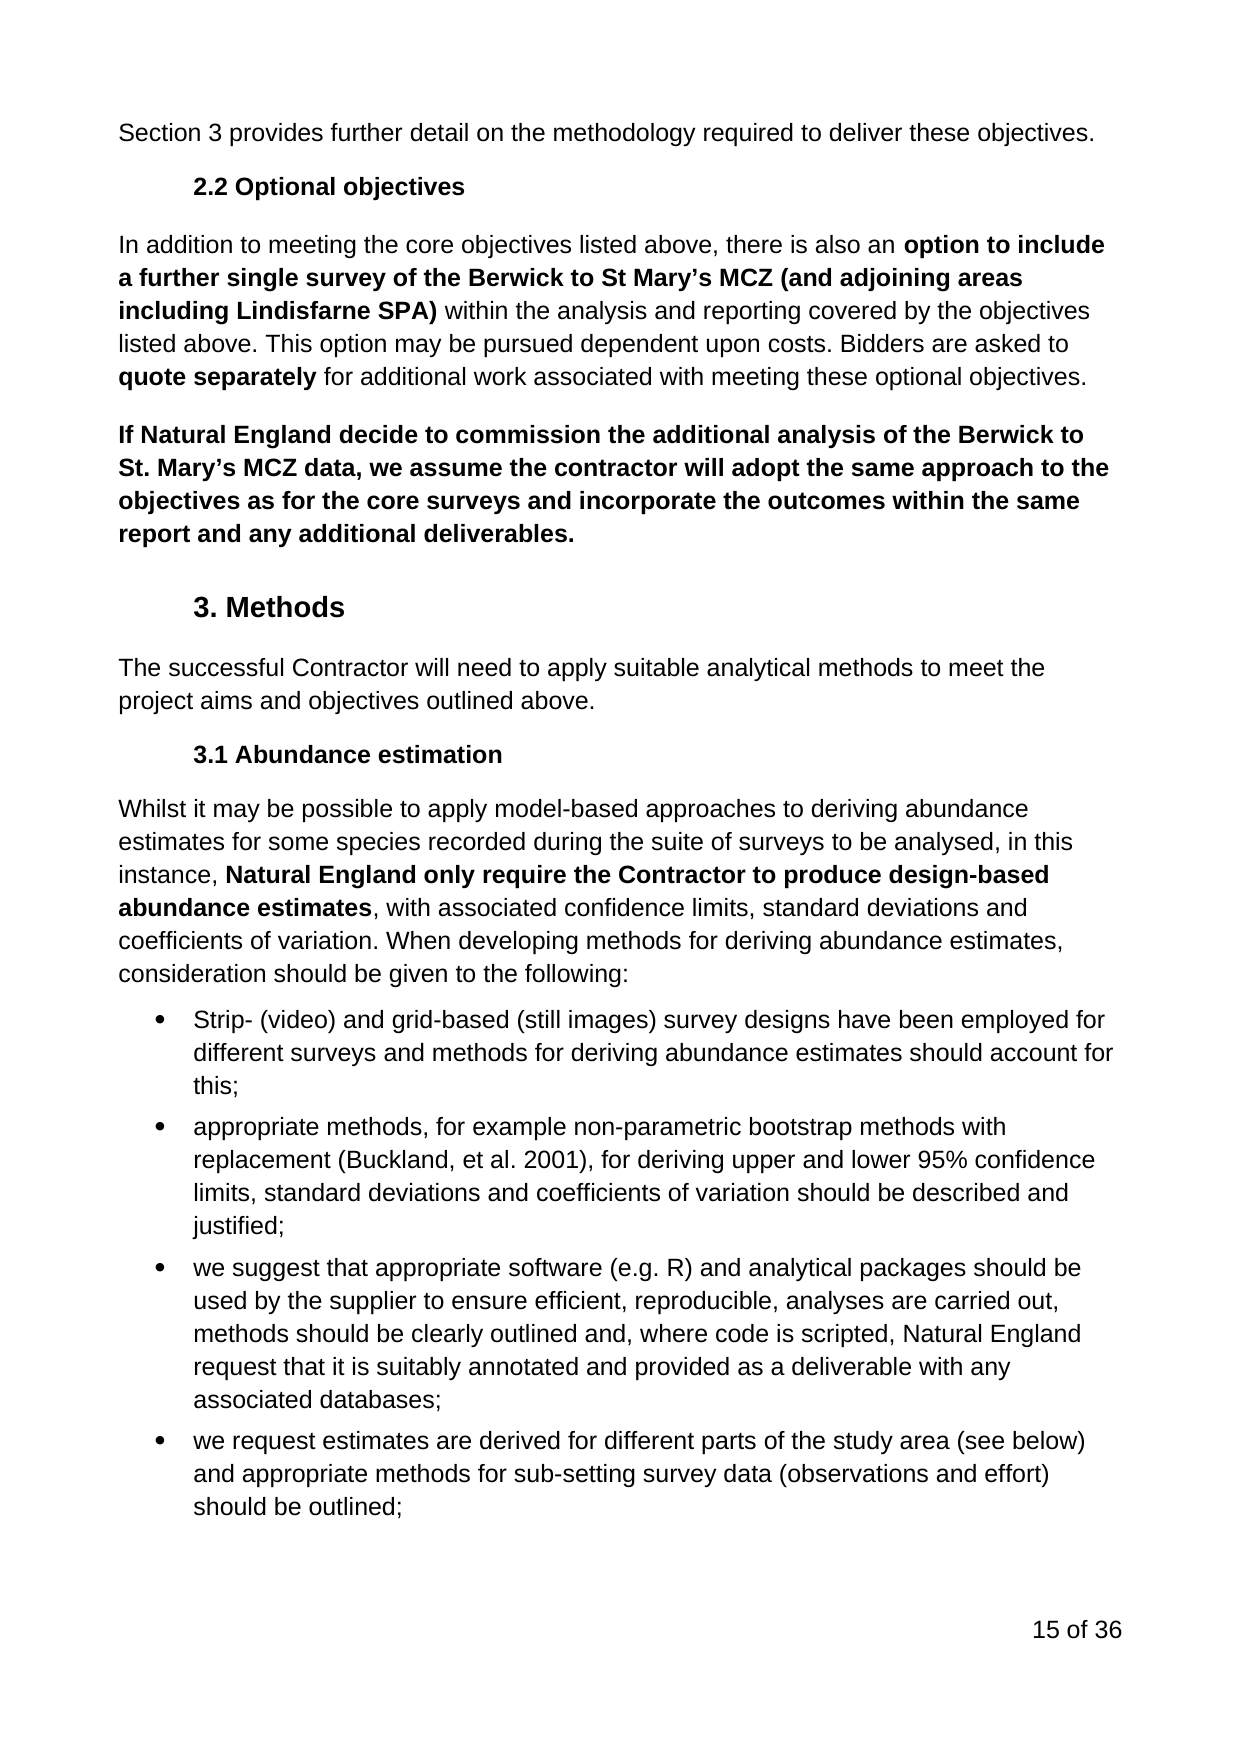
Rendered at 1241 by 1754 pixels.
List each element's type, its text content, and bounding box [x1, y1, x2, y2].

text Whilst it may be possible to apply model-based approaches to deriving abundance estimates for some species recorded during the suite of surveys to be analysed, in this instance, Natural England only require the Contractor to produce design-based abundance estimates, with associated confidence limits, standard deviations and coefficients of variation. When developing methods for deriving abundance estimates, consideration should be given to the following: [118, 794, 1122, 988]
text Section 3 provides further detail on the methodology required to deliver these objectives. [118, 118, 1122, 147]
text If Natural England decide to commission the additional analysis of the Berwick to St. Mary’s MCZ data, we assume the contractor will adopt the same approach to the objectives as for the core surveys and incorporate the outcomes within the same report and any additional deliverables. [118, 420, 1122, 548]
list we suggest that appropriate software (e.g. R) and analytical packages should be used by the supplier to ensure efficient, reproducible, analyses are carried out, methods should be clearly outlined and, where code is scripted, Natural England request that it is suitably annotated and provided as a deliverable with any associated databases; [156, 1253, 1122, 1413]
text In addition to meeting the core objectives listed above, there is also an option to include a further single survey of the Berwick to St Mary’s MCZ (and adjoining areas including Lindisfarne SPA) within the analysis and reporting covered by the objectives listed above. This option may be pursued dependent upon costs. Bidders are asked to quote separately for additional work associated with meeting these optional objectives. [118, 230, 1122, 391]
subtitle 3.1 Abundance estimation [118, 740, 1122, 769]
subtitle 2.2 Optional objectives [118, 172, 1122, 201]
subtitle 3. Methods [118, 590, 1122, 623]
list appropriate methods, for example non-parametric bootstrap methods with replacement (Buckland, et al. 2001), for deriving upper and lower 95% confidence limits, standard deviations and coefficients of variation should be described and justified; [156, 1112, 1122, 1240]
text The successful Contractor will need to apply suitable analytical methods to meet the project aims and objectives outlined above. [118, 653, 1122, 715]
list we request estimates are derived for different parts of the study area (see below) and appropriate methods for sub-setting survey data (observations and effort) should be outlined; [156, 1426, 1122, 1521]
list Strip- (video) and grid-based (still images) survey designs have been employed for different surveys and methods for deriving abundance estimates should account for this; [156, 1004, 1122, 1099]
